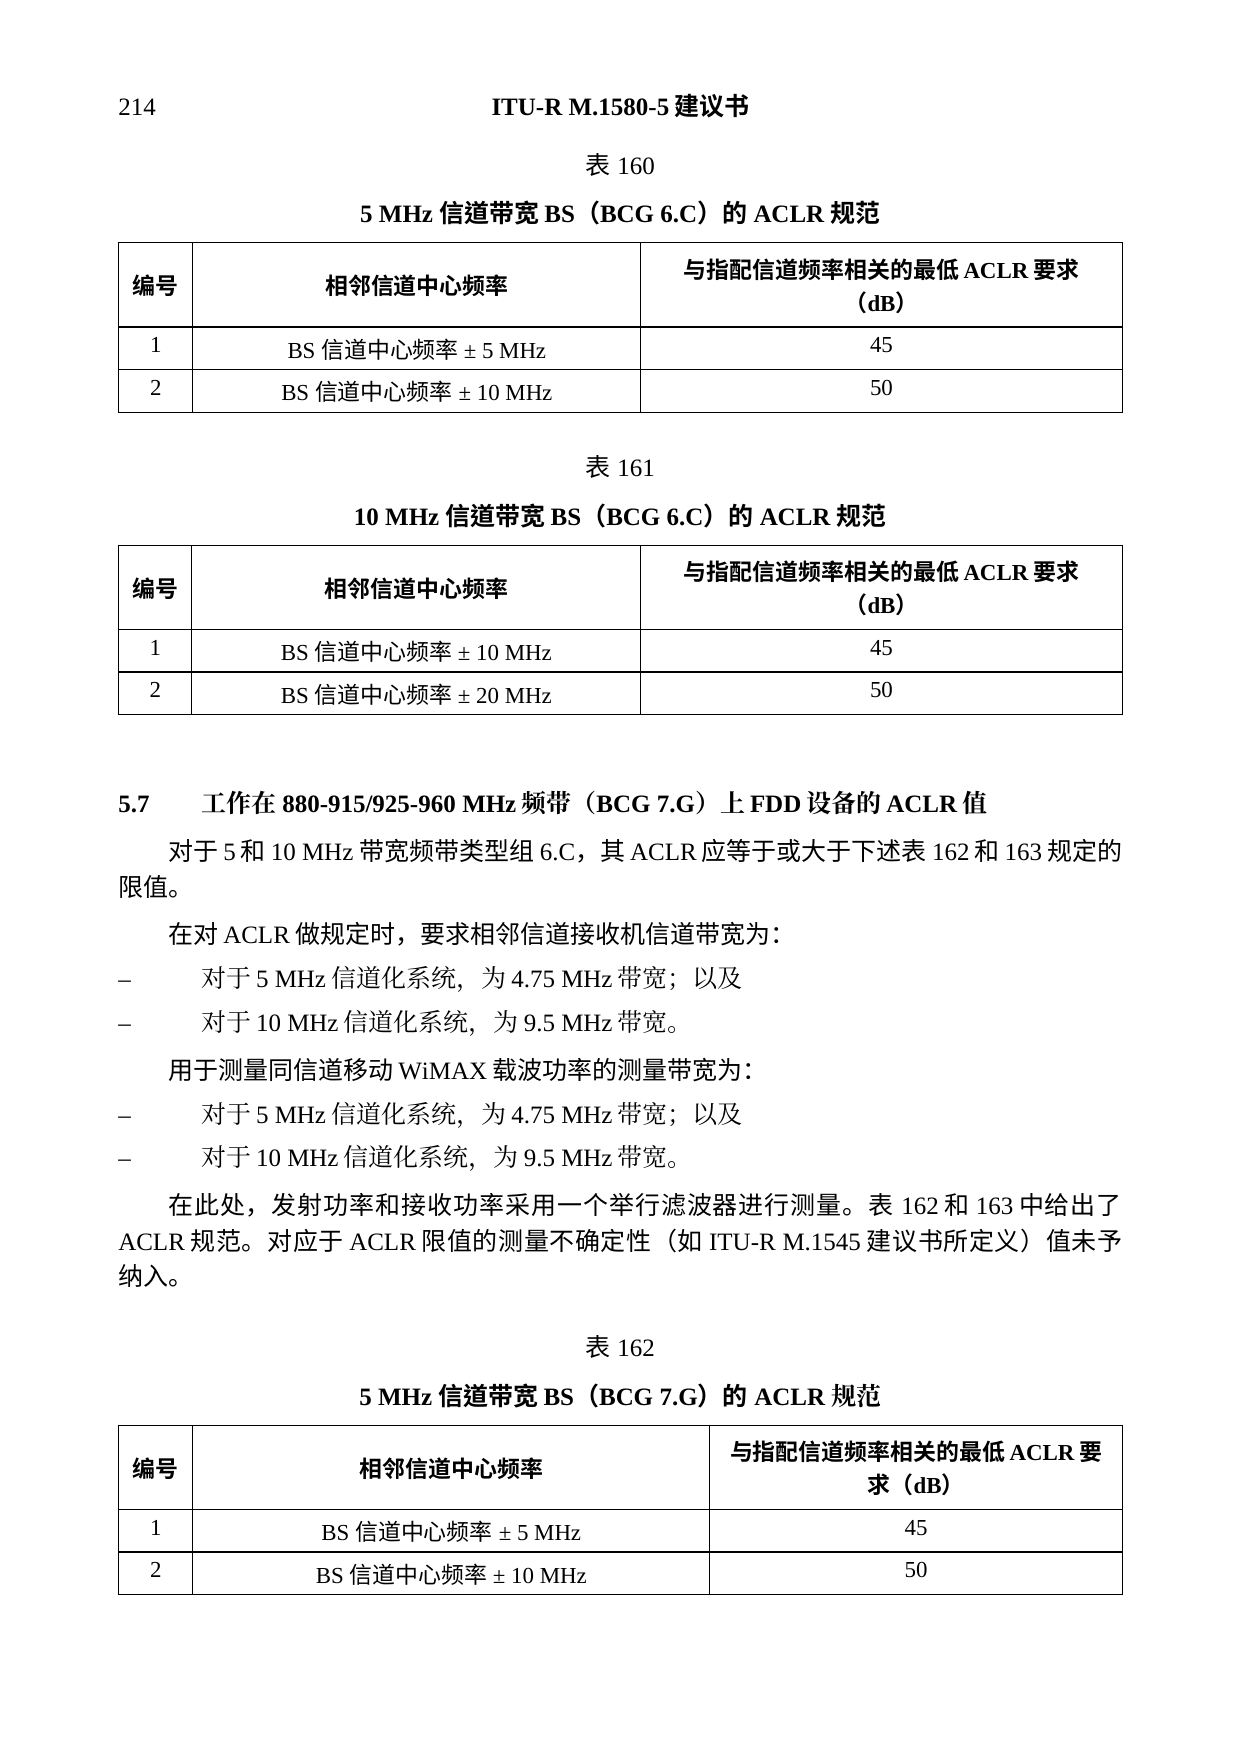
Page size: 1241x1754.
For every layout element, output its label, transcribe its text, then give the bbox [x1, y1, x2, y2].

text – 对于10 MHz信道化系统，为9.5 MHz带宽。 [118, 1003, 1122, 1038]
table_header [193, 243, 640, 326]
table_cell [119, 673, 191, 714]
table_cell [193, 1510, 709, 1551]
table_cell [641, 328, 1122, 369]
text 表 161 [118, 450, 1122, 484]
text 用于测量同信道移动WiMAX载波功率的测量带宽为： [118, 1051, 1122, 1086]
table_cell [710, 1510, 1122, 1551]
text 表 162 [118, 1330, 1122, 1364]
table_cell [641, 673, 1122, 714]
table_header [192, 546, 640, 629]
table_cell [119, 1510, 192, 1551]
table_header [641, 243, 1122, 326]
title 5 MHz 信道带宽BS（BCG 6.C）的 ACLR 规范 [118, 194, 1122, 230]
text – 对于10 MHz信道化系统，为9.5 MHz带宽。 [118, 1138, 1122, 1174]
text 在对ACLR做规定时，要求相邻信道接收机信道带宽为： [118, 916, 1122, 951]
text 表 160 [118, 148, 1122, 182]
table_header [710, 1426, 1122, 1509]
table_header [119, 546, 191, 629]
text – 对于5 MHz信道化系统，为4.75 MHz带宽；以及 [118, 959, 1122, 995]
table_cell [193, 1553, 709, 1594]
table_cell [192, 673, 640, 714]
subtitle 5.7 工作在 880-915/925-960 MHz频带（BCG 7.G）上FDD设备的ACLR值 [118, 784, 1122, 820]
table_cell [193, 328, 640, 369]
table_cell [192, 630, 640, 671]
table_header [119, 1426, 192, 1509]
text 在此处，发射功率和接收功率采用一个举行滤波器进行测量。表162和163中给出了ACLR规范。对应于ACLR限值的测量不确定性（如 ITU-R M.1545建议书所定义）值未予纳入。 [118, 1186, 1122, 1293]
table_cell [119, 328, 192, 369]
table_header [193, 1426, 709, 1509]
title 5 MHz 信道带宽BS（BCG 7.G）的 ACLR 规范 [118, 1377, 1122, 1412]
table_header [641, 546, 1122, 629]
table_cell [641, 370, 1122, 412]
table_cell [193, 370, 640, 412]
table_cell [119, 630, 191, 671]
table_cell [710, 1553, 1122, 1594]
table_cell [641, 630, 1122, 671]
text 对于5和10 MHz 带宽频带类型组6.C，其ACLR应等于或大于下述表162和163规定的限值。 [118, 832, 1122, 903]
title 10 MHz 信道带宽BS（BCG 6.C）的 ACLR 规范 [118, 497, 1122, 532]
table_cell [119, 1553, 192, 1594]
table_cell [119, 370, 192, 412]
text – 对于5 MHz信道化系统，为4.75 MHz带宽；以及 [118, 1095, 1122, 1130]
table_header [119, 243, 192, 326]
